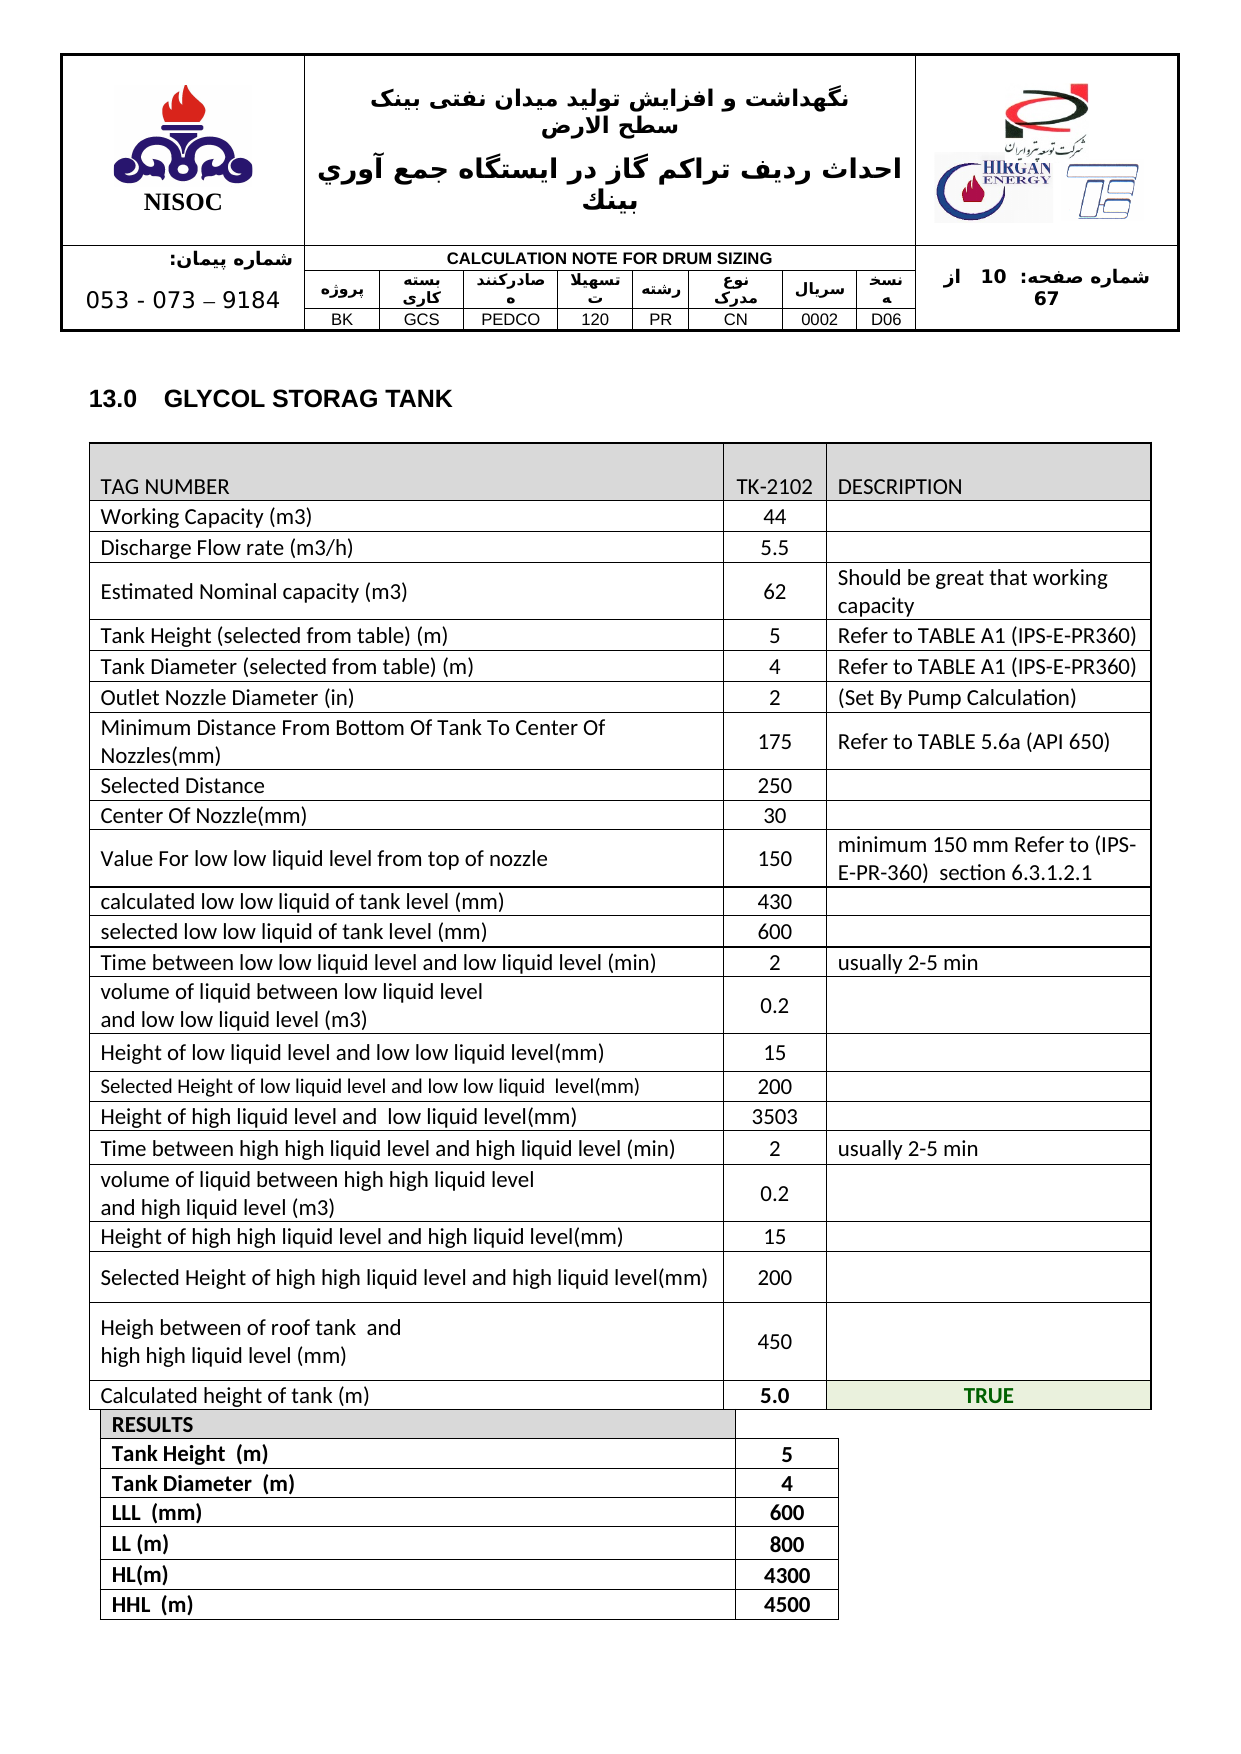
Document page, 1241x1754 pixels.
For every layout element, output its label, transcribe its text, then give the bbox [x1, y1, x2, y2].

table_cell 5.5 [724, 532, 826, 562]
table_cell [827, 888, 1150, 915]
table_cell 5 [736, 1439, 838, 1468]
table_cell 175 [724, 713, 826, 769]
table_cell selected low low liquid of tank level (mm) [90, 916, 723, 946]
table_cell Minimum Distance From Bottom Of Tank To Center Of Nozzles(mm) [90, 713, 723, 769]
table_cell [827, 1252, 1150, 1302]
table_cell [827, 916, 1150, 946]
table_cell 15 [724, 1034, 826, 1071]
table_cell [827, 1072, 1150, 1101]
table_cell 600 [736, 1498, 838, 1526]
table_cell 250 [724, 770, 826, 800]
table_cell HL(m) [101, 1560, 735, 1589]
table_cell [827, 1303, 1150, 1380]
table_cell [827, 770, 1150, 800]
table_cell 30 [724, 801, 826, 829]
table_cell Estimated Nominal capacity (m3) [90, 563, 723, 619]
table_cell 44 [724, 501, 826, 531]
table_cell [827, 1034, 1150, 1071]
table_cell 2 [724, 1131, 826, 1164]
table_cell Refer to TABLE A1 (IPS-E-PR360) [827, 651, 1150, 681]
table_cell 0.2 [724, 977, 826, 1033]
picture [113, 85, 253, 187]
table_cell Height of high liquid level and low liquid level(mm) [90, 1102, 723, 1130]
table_cell Tank Height (m) [101, 1439, 735, 1468]
table_cell HHL (m) [101, 1590, 735, 1618]
table_cell [827, 801, 1150, 829]
table_cell Center Of Nozzle(mm) [90, 801, 723, 829]
table_cell Discharge Flow rate (m3/h) [90, 532, 723, 562]
table_cell 600 [724, 916, 826, 946]
table_cell 200 [724, 1252, 826, 1302]
table_cell [736, 1410, 839, 1438]
table_cell [827, 1222, 1150, 1251]
table_cell RESULTS [101, 1410, 735, 1438]
table_cell 3503 [724, 1102, 826, 1130]
table_cell Refer to TABLE 5.6a (API 650) [827, 713, 1150, 769]
table_cell TRUE [827, 1381, 1150, 1409]
table_cell 4500 [736, 1590, 838, 1618]
table_cell (Set By Pump Calculation) [827, 682, 1150, 712]
table_cell 800 [736, 1527, 838, 1559]
table_cell usually 2-5 min [827, 1131, 1150, 1164]
table_cell [827, 532, 1150, 562]
table_cell Calculated height of tank (m) [90, 1381, 723, 1409]
table_cell Tank Diameter (selected from table) (m) [90, 651, 723, 681]
table_cell 4 [736, 1469, 838, 1497]
table_cell 200 [724, 1072, 826, 1101]
table_cell volume of liquid between low liquid level and low low liquid level (m3) [90, 977, 723, 1033]
table_cell Working Capacity (m3) [90, 501, 723, 531]
table_cell Time between high high liquid level and high liquid level (min) [90, 1131, 723, 1164]
table_header TK-2102 [724, 444, 826, 500]
table_cell [827, 1102, 1150, 1130]
table_cell LL (m) [101, 1527, 735, 1559]
table_cell 430 [724, 888, 826, 915]
table_cell 62 [724, 563, 826, 619]
table_cell Should be great that working capacity [827, 563, 1150, 619]
table_cell Selected Height of low liquid level and low low liquid level(mm) [90, 1072, 723, 1101]
list GLYCOL STORAG TANK [88, 384, 1152, 412]
table_cell Selected Height of high high liquid level and high liquid level(mm) [90, 1252, 723, 1302]
table_cell Tank Height (selected from table) (m) [90, 620, 723, 650]
table_header TAG NUMBER [90, 444, 723, 500]
table_cell 4 [724, 651, 826, 681]
table_cell Value For low low liquid level from top of nozzle [90, 830, 723, 886]
table_cell [827, 977, 1150, 1033]
table_cell 15 [724, 1222, 826, 1251]
table_cell 0.2 [724, 1165, 826, 1221]
table_cell 5 [724, 620, 826, 650]
table_cell Refer to TABLE A1 (IPS-E-PR360) [827, 620, 1150, 650]
table_cell Heigh between of roof tank and high high liquid level (mm) [90, 1303, 723, 1380]
table_cell 450 [724, 1303, 826, 1380]
table_cell 150 [724, 830, 826, 886]
table_cell minimum 150 mm Refer to (IPS-E-PR-360) section 6.3.1.2.1 [827, 830, 1150, 886]
table_cell Height of high high liquid level and high liquid level(mm) [90, 1222, 723, 1251]
table_cell 2 [724, 682, 826, 712]
table_cell Tank Diameter (m) [101, 1469, 735, 1497]
table_cell 4300 [736, 1560, 838, 1589]
table_cell 5.0 [724, 1381, 826, 1409]
picture [934, 83, 1089, 223]
table_cell [827, 501, 1150, 531]
table_cell usually 2-5 min [827, 948, 1150, 976]
table_cell Time between low low liquid level and low liquid level (min) [90, 948, 723, 976]
table_cell volume of liquid between high high liquid level and high liquid level (m3) [90, 1165, 723, 1221]
table_cell Outlet Nozzle Diameter (in) [90, 682, 723, 712]
table_cell [827, 1165, 1150, 1221]
table_cell 2 [724, 948, 826, 976]
table_header DESCRIPTION [827, 444, 1150, 500]
table_cell Selected Distance [90, 770, 723, 800]
table_cell LLL (mm) [101, 1498, 735, 1526]
table_cell Height of low liquid level and low low liquid level(mm) [90, 1034, 723, 1071]
table_cell calculated low low liquid of tank level (mm) [90, 888, 723, 915]
